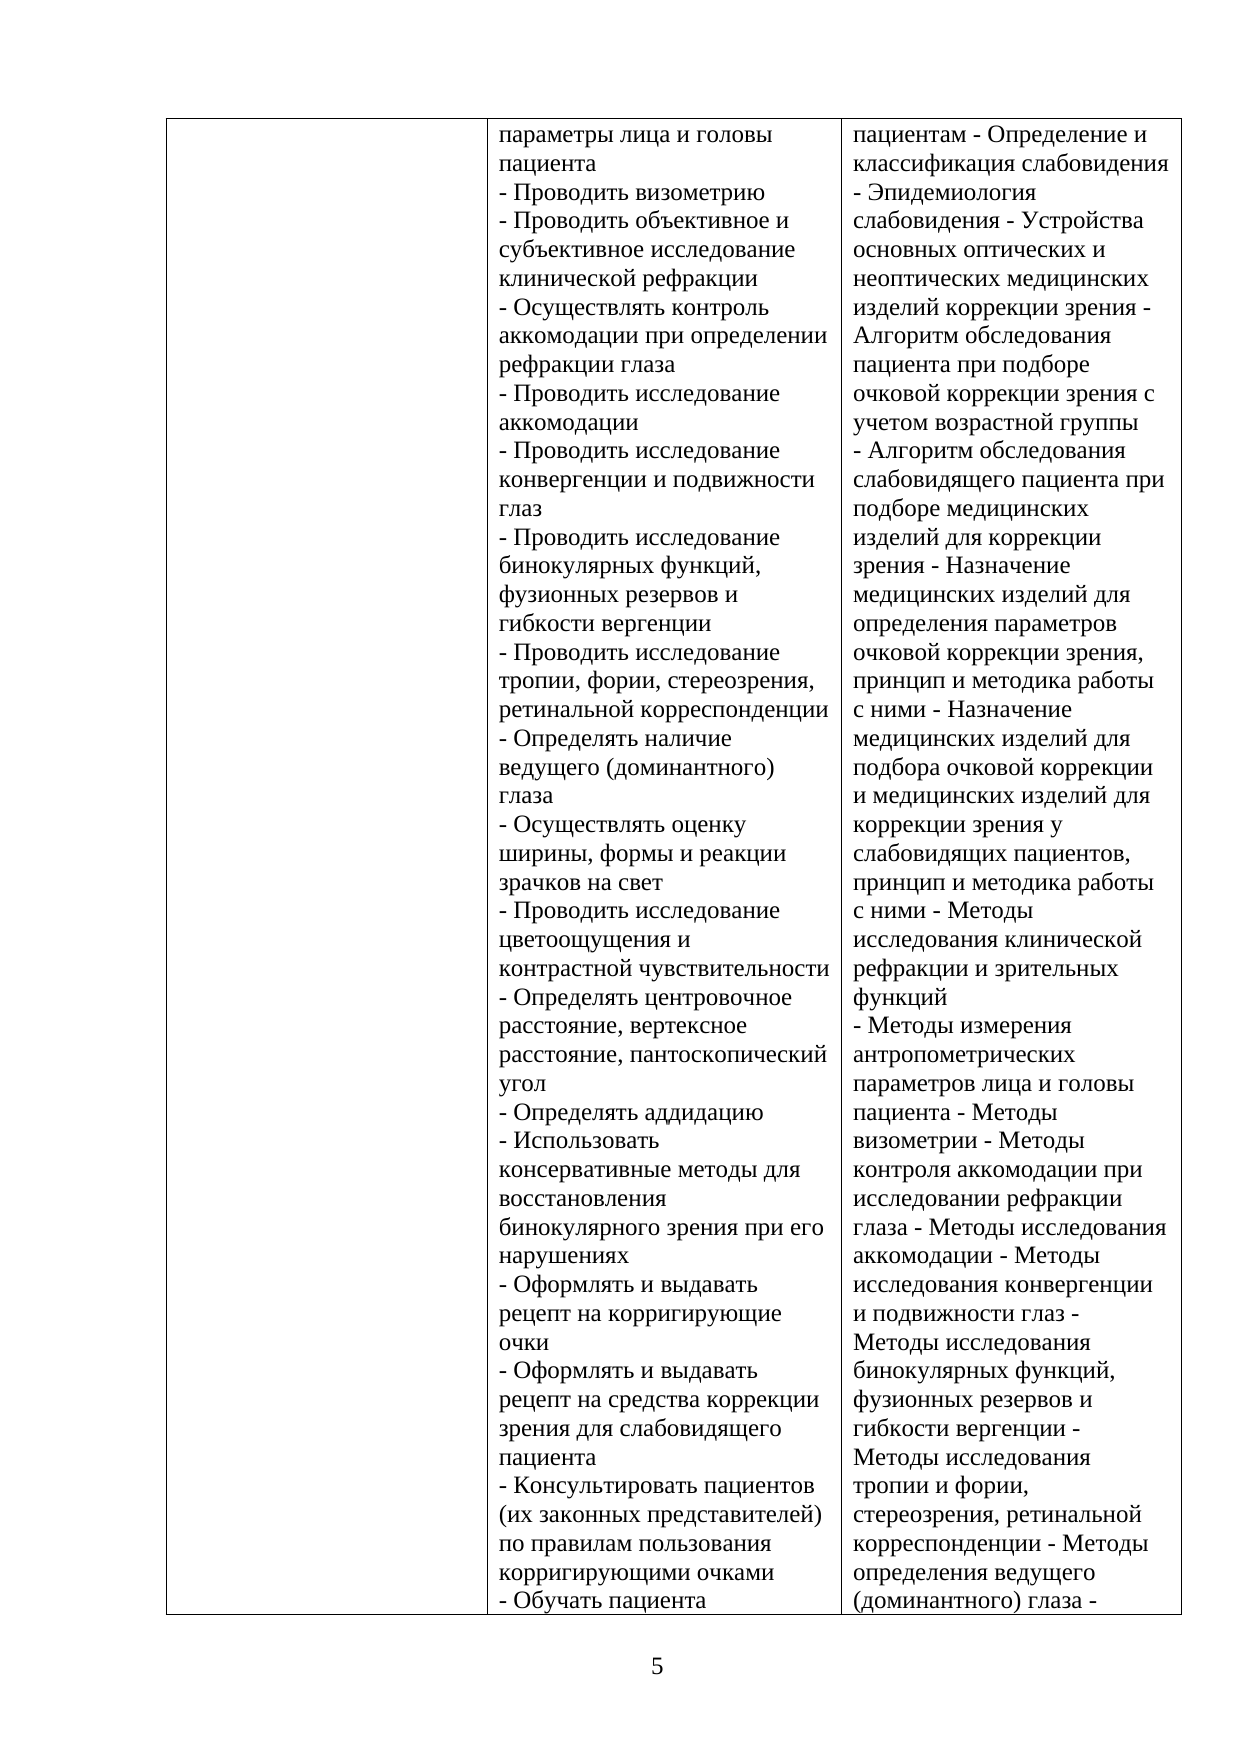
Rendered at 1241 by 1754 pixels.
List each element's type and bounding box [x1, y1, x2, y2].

table_cell [488, 119, 841, 1614]
table_cell [167, 119, 487, 1614]
table_cell [842, 119, 1181, 1614]
